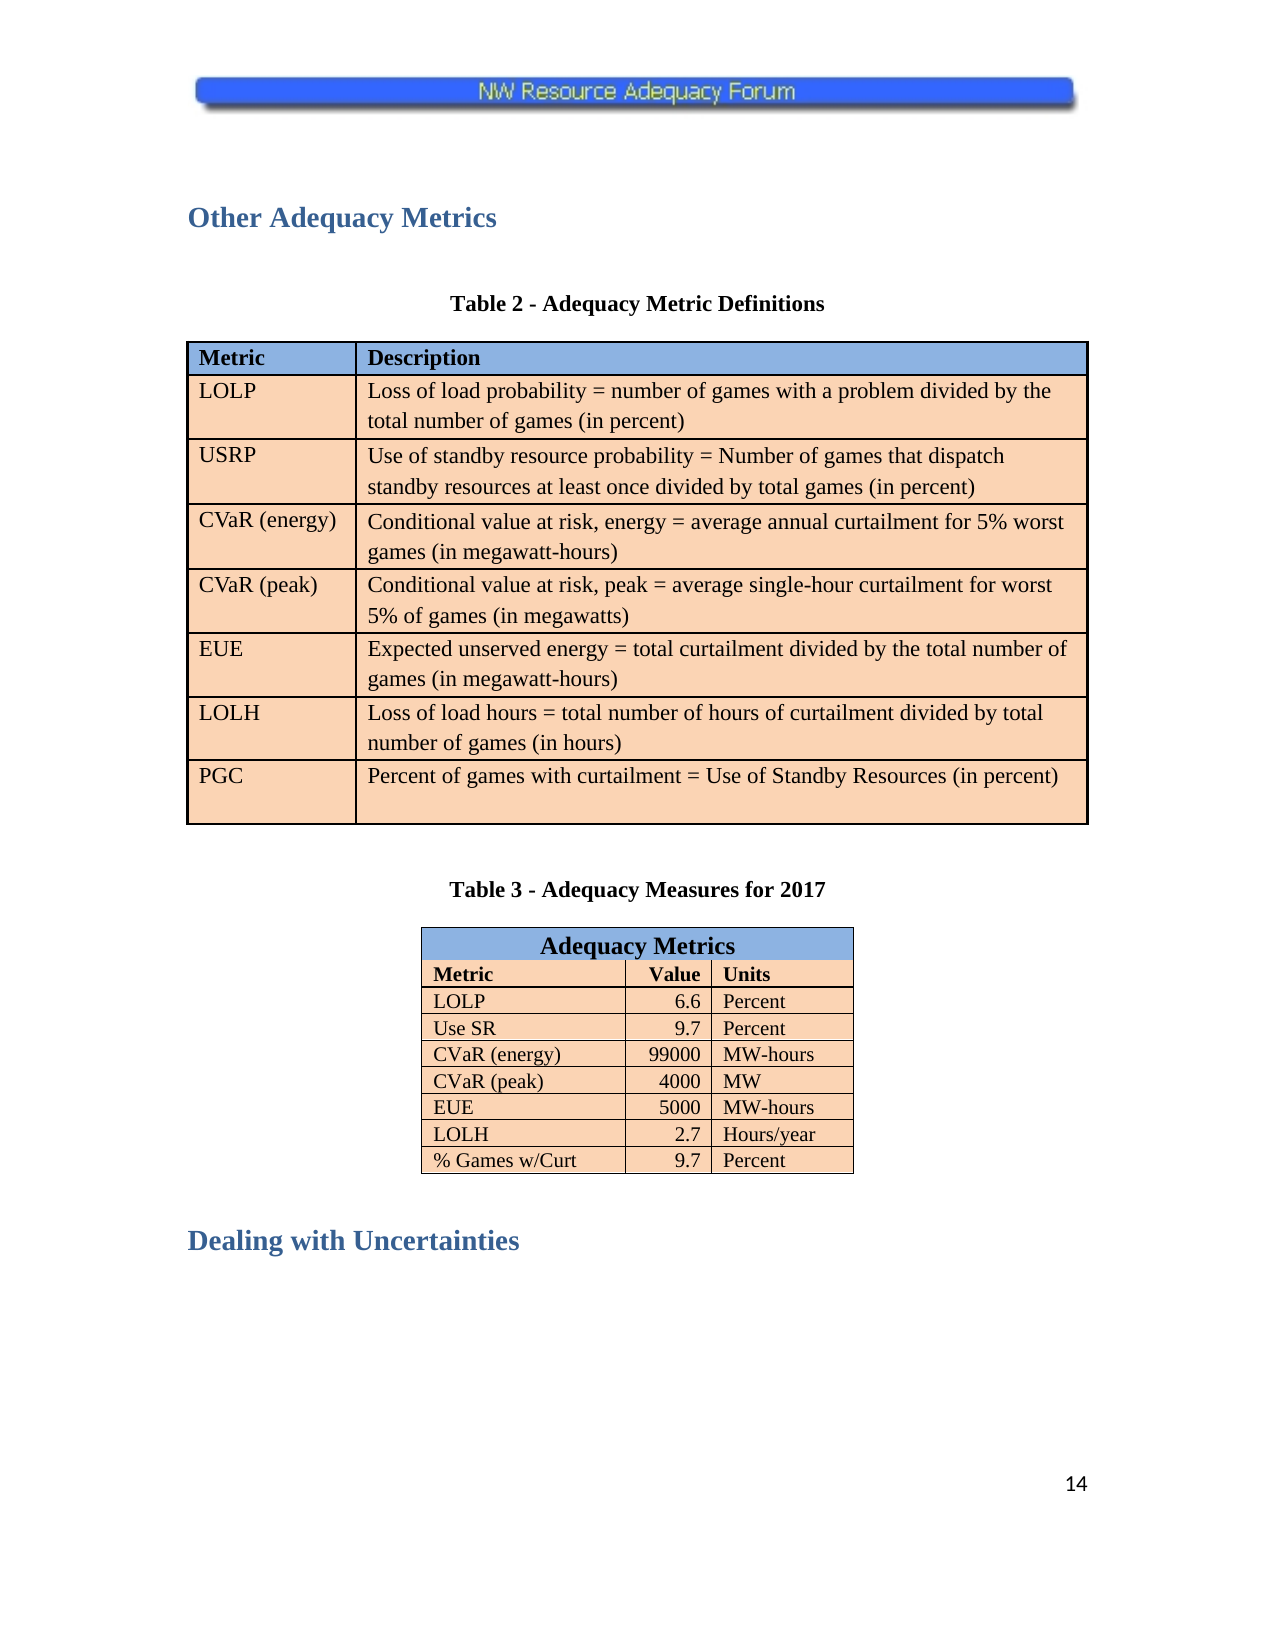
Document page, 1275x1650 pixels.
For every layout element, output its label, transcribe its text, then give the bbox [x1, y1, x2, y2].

subtitle Dealing with Uncertainties [187, 1223, 1087, 1257]
table_cell Conditional value at risk, energy = average annual curtailment for 5% worst games (in megawatt-hours) [357, 505, 1086, 568]
table_cell LOLP [189, 376, 355, 438]
table_cell Loss of load hours = total number of hours of curtailment divided by total number of games (in hours) [357, 698, 1086, 759]
text Table 3 - Adequacy Measures for 2017 [187, 876, 1087, 902]
table_cell EUE [189, 634, 355, 696]
table_cell 4000 [626, 1067, 711, 1093]
table_cell CVaR (energy) [422, 1041, 625, 1066]
table_cell Hours/year [712, 1120, 853, 1146]
table_cell LOLP [422, 988, 625, 1013]
table_cell CVaR (energy) [189, 505, 355, 568]
table_cell Percent [712, 988, 853, 1013]
table_cell 5000 [626, 1094, 711, 1119]
table_cell MW-hours [712, 1041, 853, 1066]
table_cell 2.7 [626, 1120, 711, 1146]
table_cell PGC [189, 761, 355, 823]
table_cell LOLH [189, 698, 355, 759]
table_cell LOLH [422, 1120, 625, 1146]
table_cell 9.7 [626, 1014, 711, 1039]
table_cell Percent [712, 1147, 853, 1172]
table_cell Use SR [422, 1014, 625, 1039]
table_cell CVaR (peak) [189, 570, 355, 632]
table_cell MW [712, 1067, 853, 1093]
table_cell Percent [712, 1014, 853, 1039]
table_cell 99000 [626, 1041, 711, 1066]
table_cell 9.7 [626, 1147, 711, 1172]
table_header Metric [189, 343, 355, 374]
table_cell EUE [422, 1094, 625, 1119]
table_cell Use of standby resource probability = Number of games that dispatch standby resources at least once divided by total games (in percent) [357, 440, 1086, 503]
table_header Adequacy Metrics [422, 928, 853, 960]
picture [187, 75, 1088, 120]
table_cell USRP [189, 440, 355, 503]
table_header Description [357, 343, 1086, 374]
table_cell 6.6 [626, 988, 711, 1013]
table_cell Conditional value at risk, peak = average single-hour curtailment for worst 5% of games (in megawatts) [357, 570, 1086, 632]
table_cell CVaR (peak) [422, 1067, 625, 1093]
table_cell Expected unserved energy = total curtailment divided by the total number of games (in megawatt-hours) [357, 634, 1086, 696]
text Table 2 - Adequacy Metric Definitions [187, 289, 1087, 316]
table_cell Metric [422, 960, 625, 986]
table_cell Value [626, 960, 711, 986]
table_cell Units [712, 960, 853, 986]
subtitle Other Adequacy Metrics [187, 200, 1087, 233]
table_cell MW-hours [712, 1094, 853, 1119]
table_cell % Games w/Curt [422, 1147, 625, 1172]
table_cell Loss of load probability = number of games with a problem divided by the total number of games (in percent) [357, 376, 1086, 438]
table_cell Percent of games with curtailment = Use of Standby Resources (in percent) [357, 761, 1086, 823]
